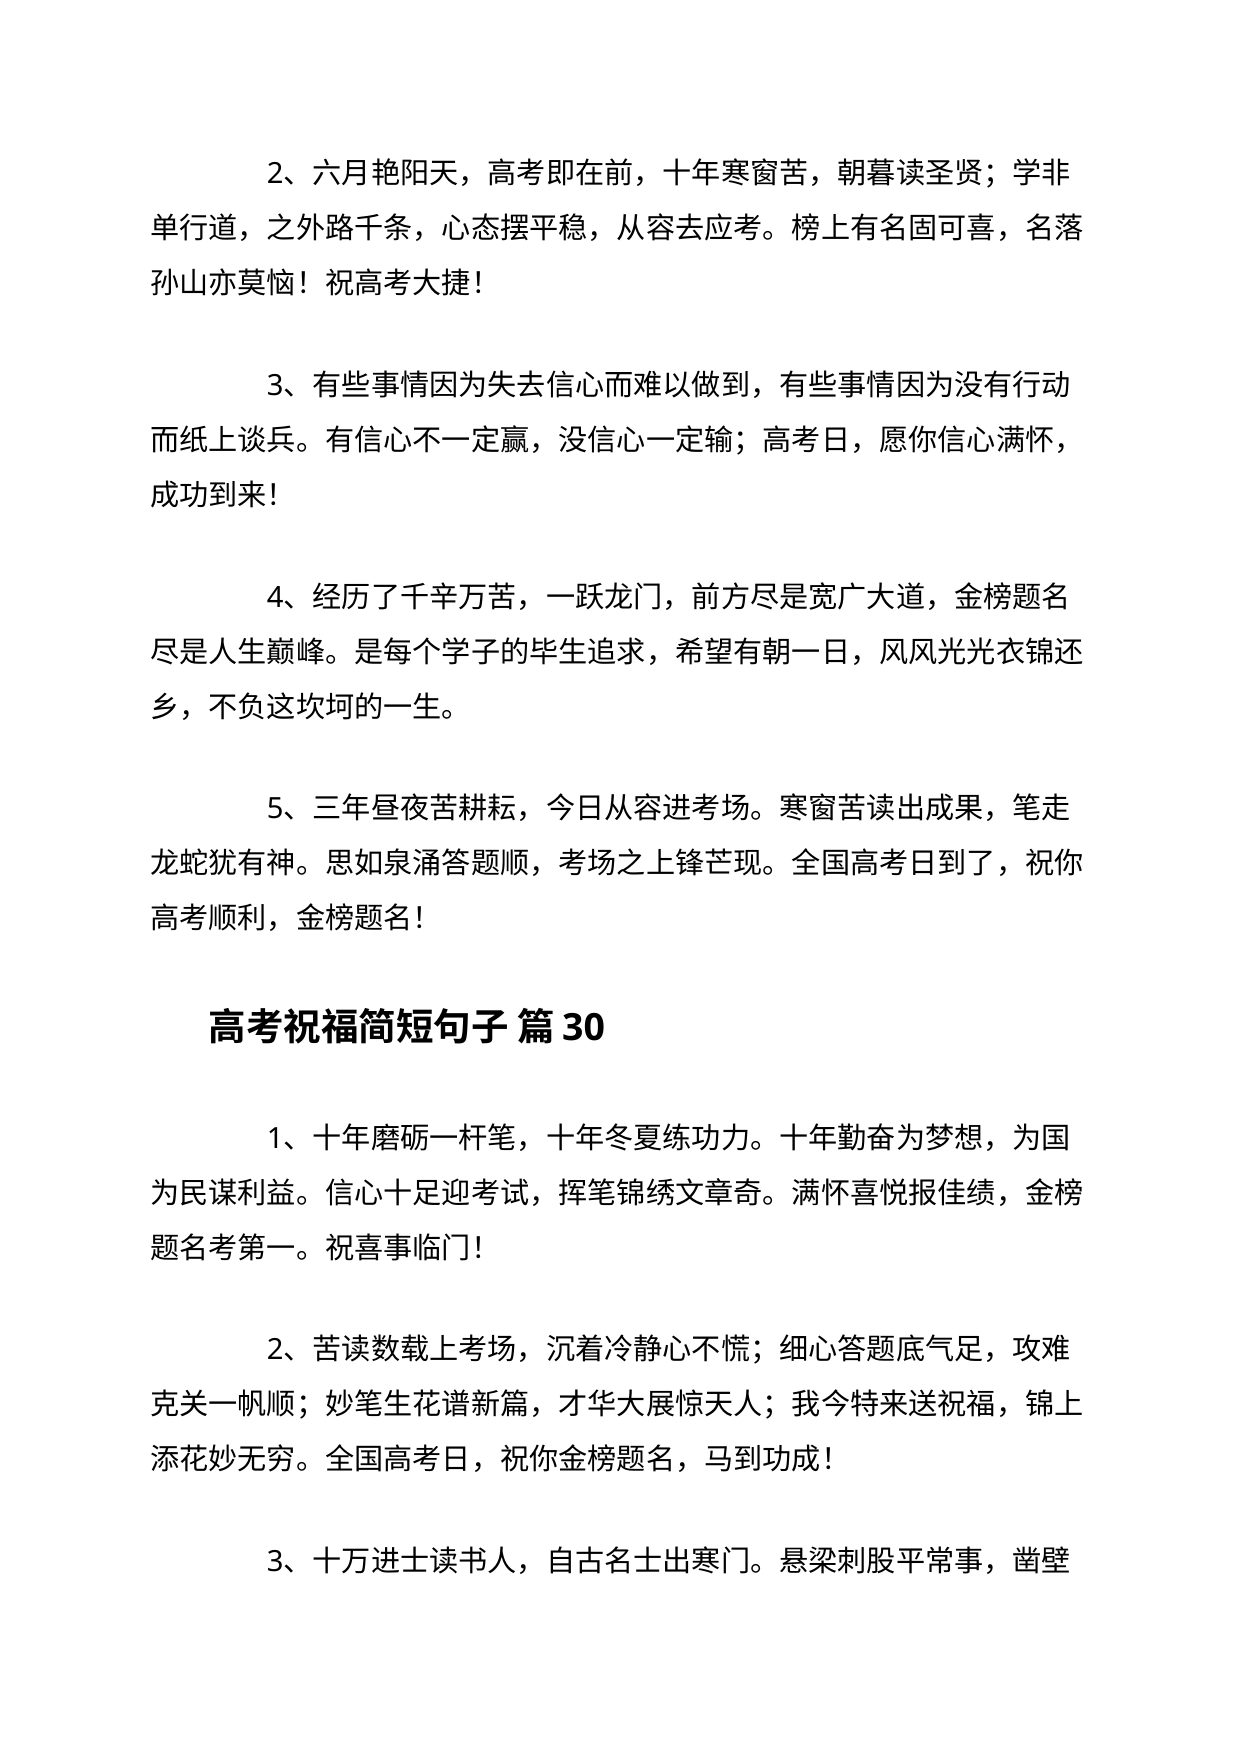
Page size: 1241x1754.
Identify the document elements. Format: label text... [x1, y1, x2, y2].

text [150, 1538, 1090, 1580]
text 2、六月艳阳天，高考即在前，十年寒窗苦，朝暮读圣贤；学非单行道，之外路千条，心态摆平稳，从容去应考。榜上有名固可喜，名落孙山亦莫恼！祝高考大捷！ [150, 150, 1090, 302]
text 2、苦读数载上考场，沉着冷静心不慌；细心答题底气足，攻难克关一帆顺；妙笔生花谱新篇，才华大展惊天人；我今特来送祝福，锦上添花妙无穷。全国高考日，祝你金榜题名，马到功成！ [150, 1326, 1090, 1478]
text 5、三年昼夜苦耕耘，今日从容进考场。寒窗苦读出成果，笔走龙蛇犹有神。思如泉涌答题顺，考场之上锋芒现。全国高考日到了，祝你高考顺利，金榜题名！ [150, 785, 1090, 937]
text 高考祝福简短句子 篇30 [150, 997, 1090, 1051]
text 3、有些事情因为失去信心而难以做到，有些事情因为没有行动而纸上谈兵。有信心不一定赢，没信心一定输；高考日，愿你信心满怀，成功到来！ [150, 362, 1090, 514]
text 1、十年磨砺一杆笔，十年冬夏练功力。十年勤奋为梦想，为国为民谋利益。信心十足迎考试，挥笔锦绣文章奇。满怀喜悦报佳绩，金榜题名考第一。祝喜事临门！ [150, 1114, 1090, 1266]
text 4、经历了千辛万苦，一跃龙门，前方尽是宽广大道，金榜题名尽是人生巅峰。是每个学子的毕生追求，希望有朝一日，风风光光衣锦还乡，不负这坎坷的一生。 [150, 573, 1090, 726]
